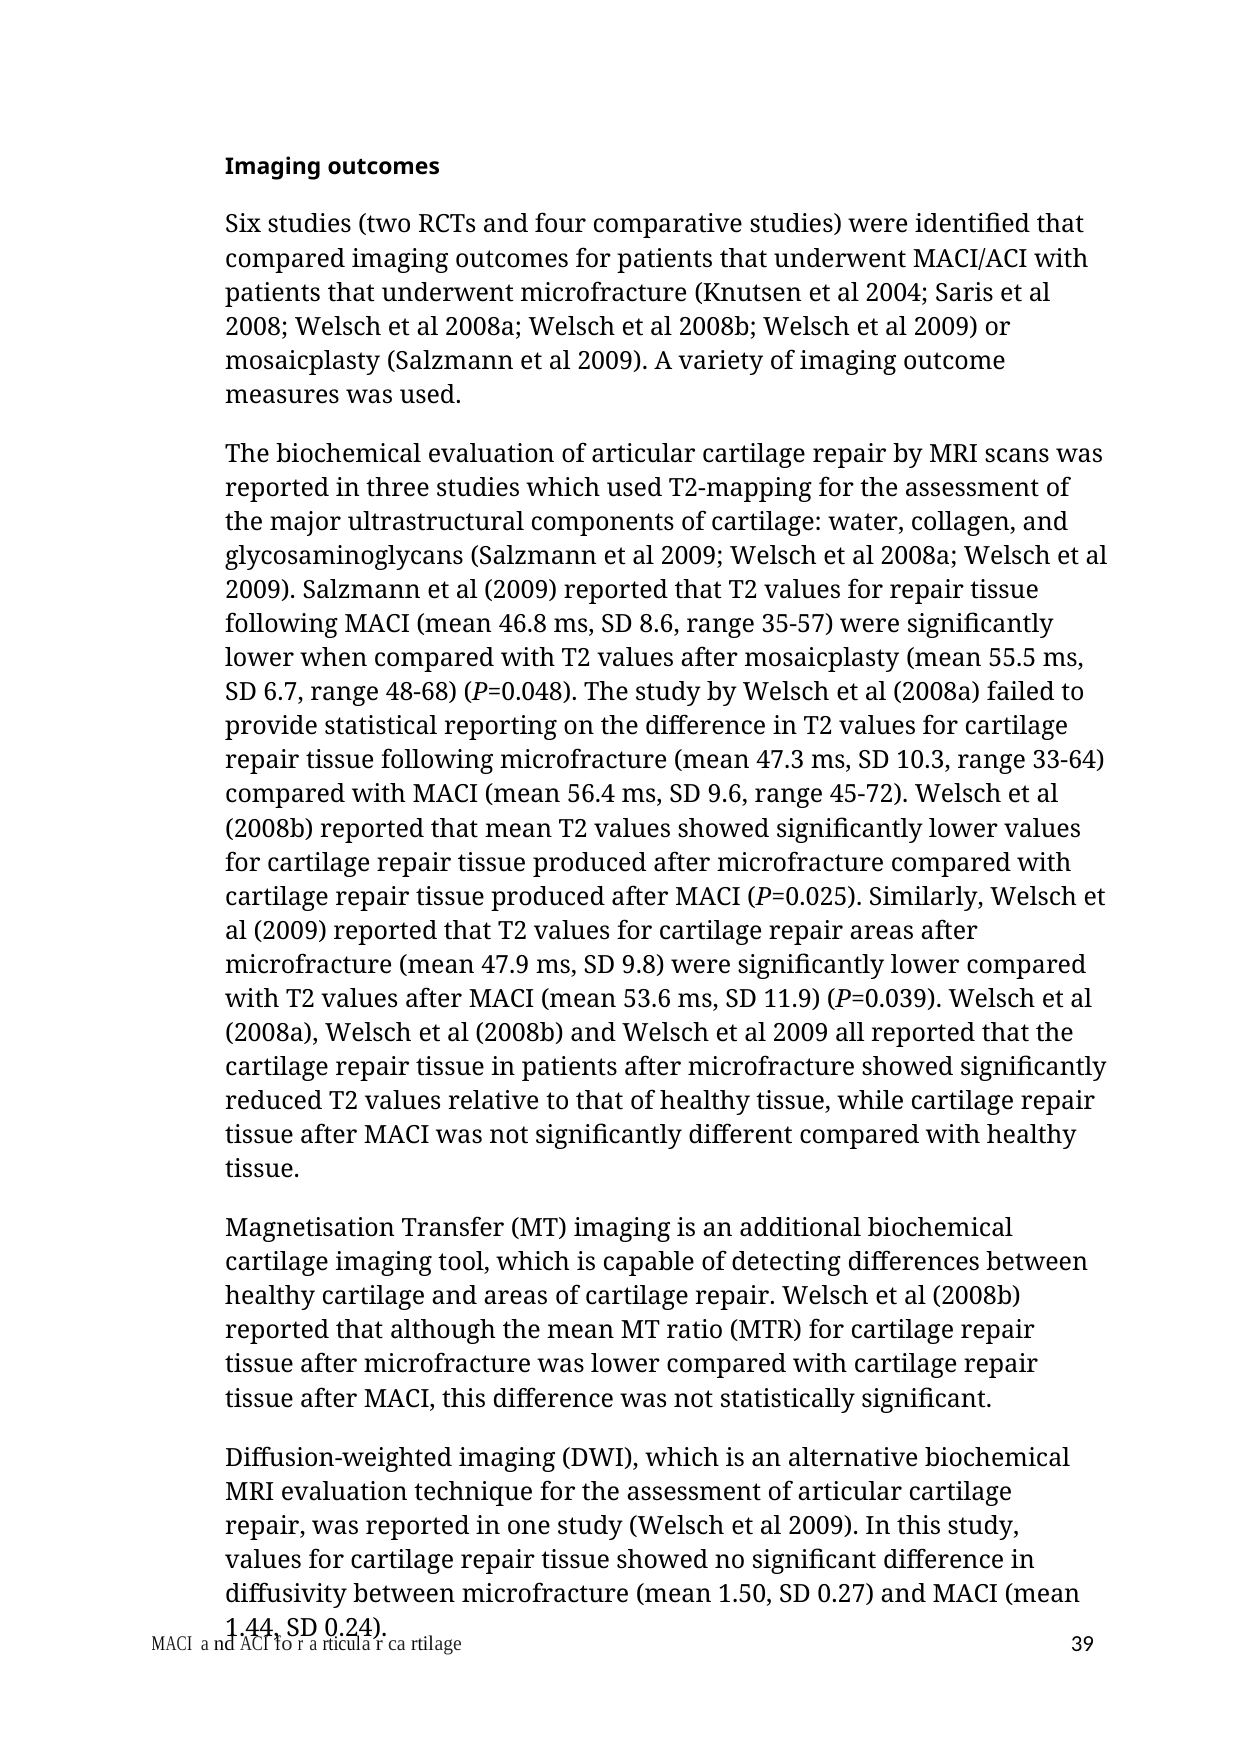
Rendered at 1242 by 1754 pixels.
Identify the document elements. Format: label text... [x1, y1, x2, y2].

text Six studies (two RCTs and four comparative studies) were identified that compared imaging outcomes for patients that underwent MACI/ACI with patients that underwent microfracture (Knutsen et al 2004; Saris et al 2008; Welsch et al 2008a; Welsch et al 2008b; Welsch et al 2009) or mosaicplasty (Salzmann et al 2009). A variety of imaging outcome measures was used. [225, 206, 1108, 411]
text Imaging outcomes [225, 150, 1127, 181]
text 1.44, SD 0.24). [225, 1609, 1127, 1644]
text The biochemical evaluation of articular cartilage repair by MRI scans was reported in three studies which used T2-mapping for the assessment of the major ultrastructural components of cartilage: water, collagen, and glycosaminoglycans (Salzmann et al 2009; Welsch et al 2008a; Welsch et al 2009). Salzmann et al (2009) reported that T2 values for repair tissue following MACI (mean 46.8 ms, SD 8.6, range 35-57) were significantly lower when compared with T2 values after mosaicplasty (mean 55.5 ms, SD 6.7, range 48-68) (P=0.048). The study by Welsch et al (2008a) failed to provide statistical reporting on the difference in T2 values for cartilage repair tissue following microfracture (mean 47.3 ms, SD 10.3, range 33-64) compared with MACI (mean 56.4 ms, SD 9.6, range 45-72). Welsch et al (2008b) reported that mean T2 values showed significantly lower values for cartilage repair tissue produced after microfracture compared with cartilage repair tissue produced after MACI (P=0.025). Similarly, Welsch et al (2009) reported that T2 values for cartilage repair areas after microfracture (mean 47.9 ms, SD 9.8) were significantly lower compared with T2 values after MACI (mean 53.6 ms, SD 11.9) (P=0.039). Welsch et al (2008a), Welsch et al (2008b) and Welsch et al 2009 all reported that the cartilage repair tissue in patients after microfracture showed significantly reduced T2 values relative to that of healthy tissue, while cartilage repair tissue after MACI was not significantly different compared with healthy tissue. [225, 436, 1108, 1185]
text Diffusion-weighted imaging (DWI), which is an alternative biochemical MRI evaluation technique for the assessment of articular cartilage repair, was reported in one study (Welsch et al 2009). In this study, values for cartilage repair tissue showed no significant difference in diffusivity between microfracture (mean 1.50, SD 0.27) and MACI (mean [225, 1439, 1081, 1609]
text Magnetisation Transfer (MT) imaging is an additional biochemical cartilage imaging tool, which is capable of detecting differences between healthy cartilage and areas of cartilage repair. Welsch et al (2008b) reported that although the mean MT ratio (MTR) for cartilage repair tissue after microfracture was lower compared with cartilage repair tissue after MACI, this difference was not statistically significant. [225, 1210, 1104, 1414]
